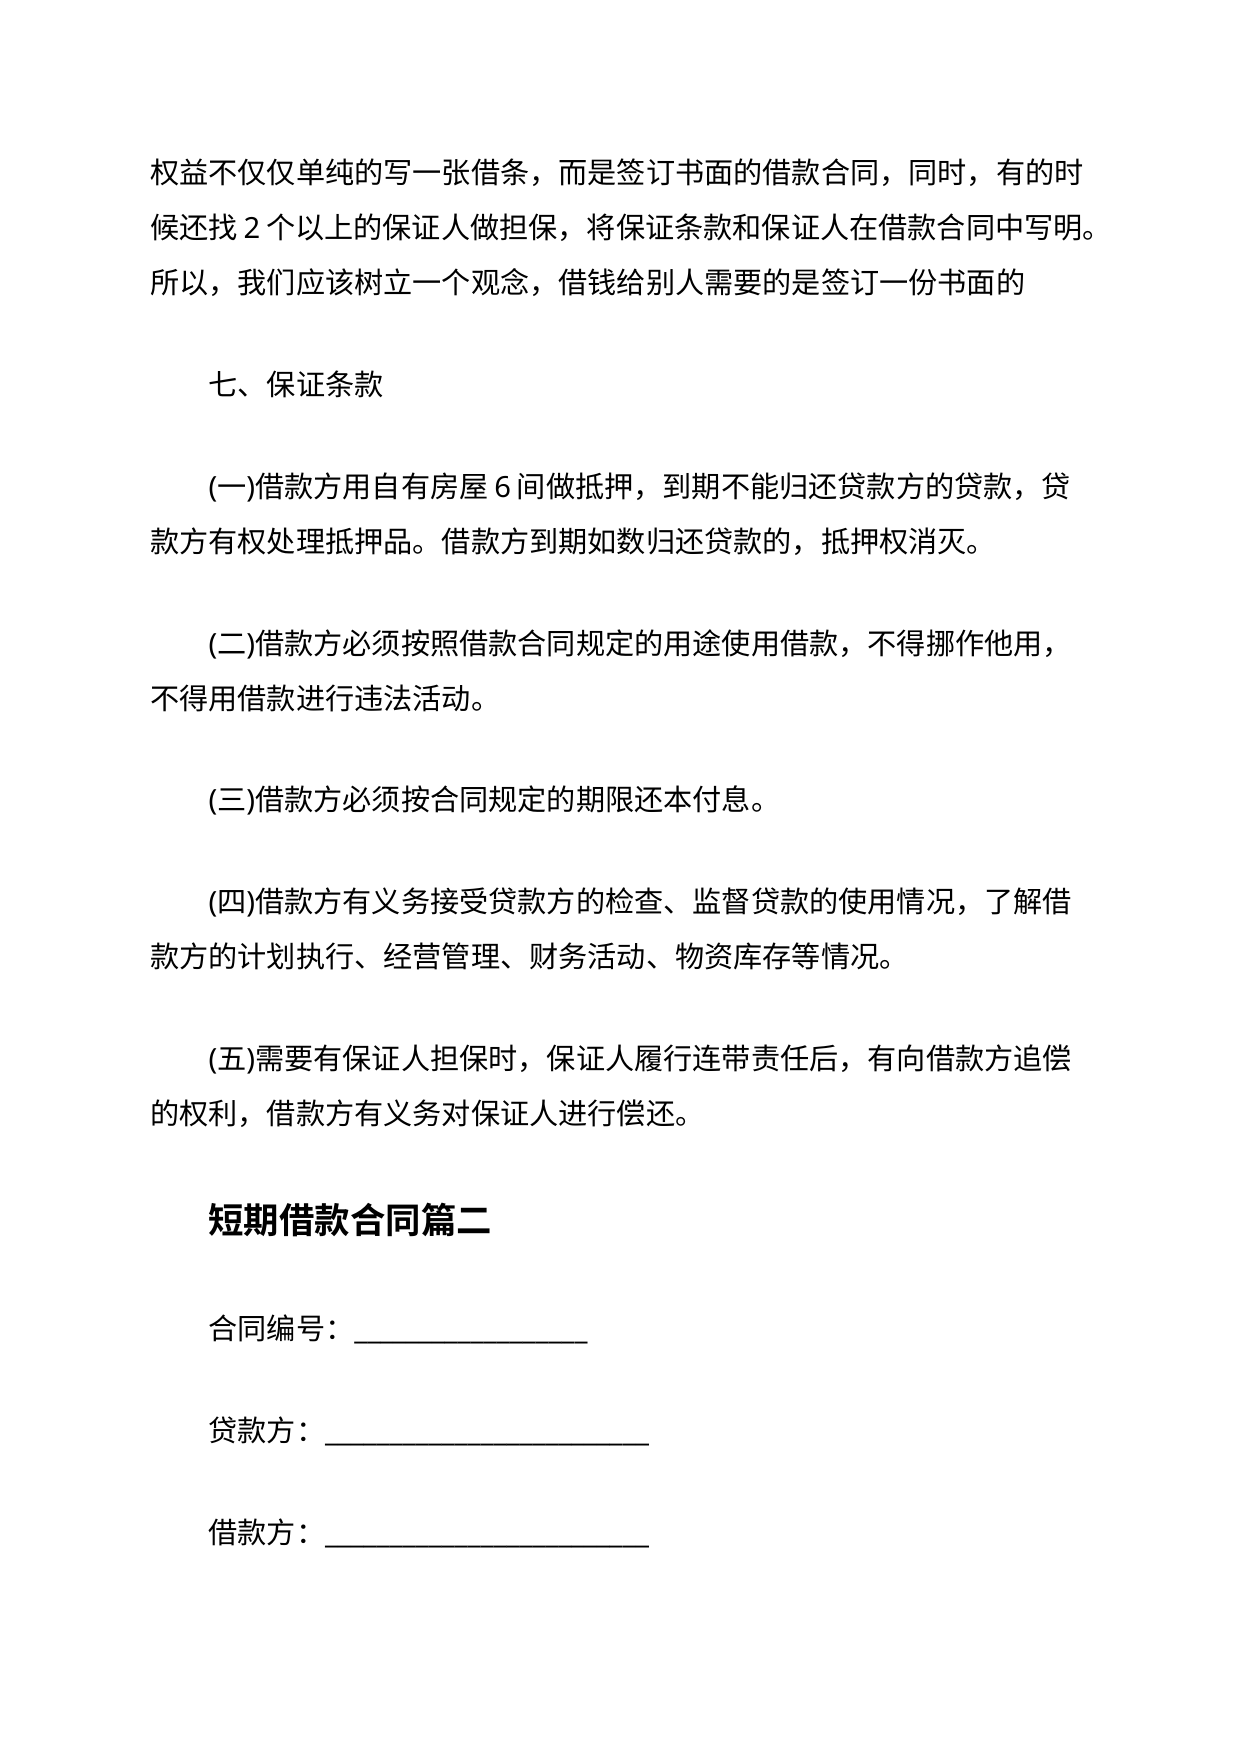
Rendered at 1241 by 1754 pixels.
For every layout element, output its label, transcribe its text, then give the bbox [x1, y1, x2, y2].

text (五)需要有保证人担保时，保证人履行连带责任后，有向借款方追偿的权利，借款方有义务对保证人进行偿还。 [150, 1036, 1090, 1133]
text 短期借款合同篇二 [150, 1192, 1090, 1244]
text 借款方：_________________________ [150, 1510, 1090, 1552]
text (三)借款方必须按合同规定的期限还本付息。 [150, 777, 1090, 819]
text 贷款方：_________________________ [150, 1408, 1090, 1450]
text (一)借款方用自有房屋6间做抵押，到期不能归还贷款方的贷款，贷款方有权处理抵押品。借款方到期如数归还贷款的，抵押权消灭。 [150, 463, 1090, 561]
text 合同编号：__________________ [150, 1306, 1090, 1348]
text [150, 150, 1090, 302]
text 七、保证条款 [150, 362, 1090, 404]
text (二)借款方必须按照借款合同规定的用途使用借款，不得挪作他用，不得用借款进行违法活动。 [150, 620, 1090, 717]
text (四)借款方有义务接受贷款方的检查、监督贷款的使用情况，了解借款方的计划执行、经营管理、财务活动、物资库存等情况。 [150, 879, 1090, 976]
